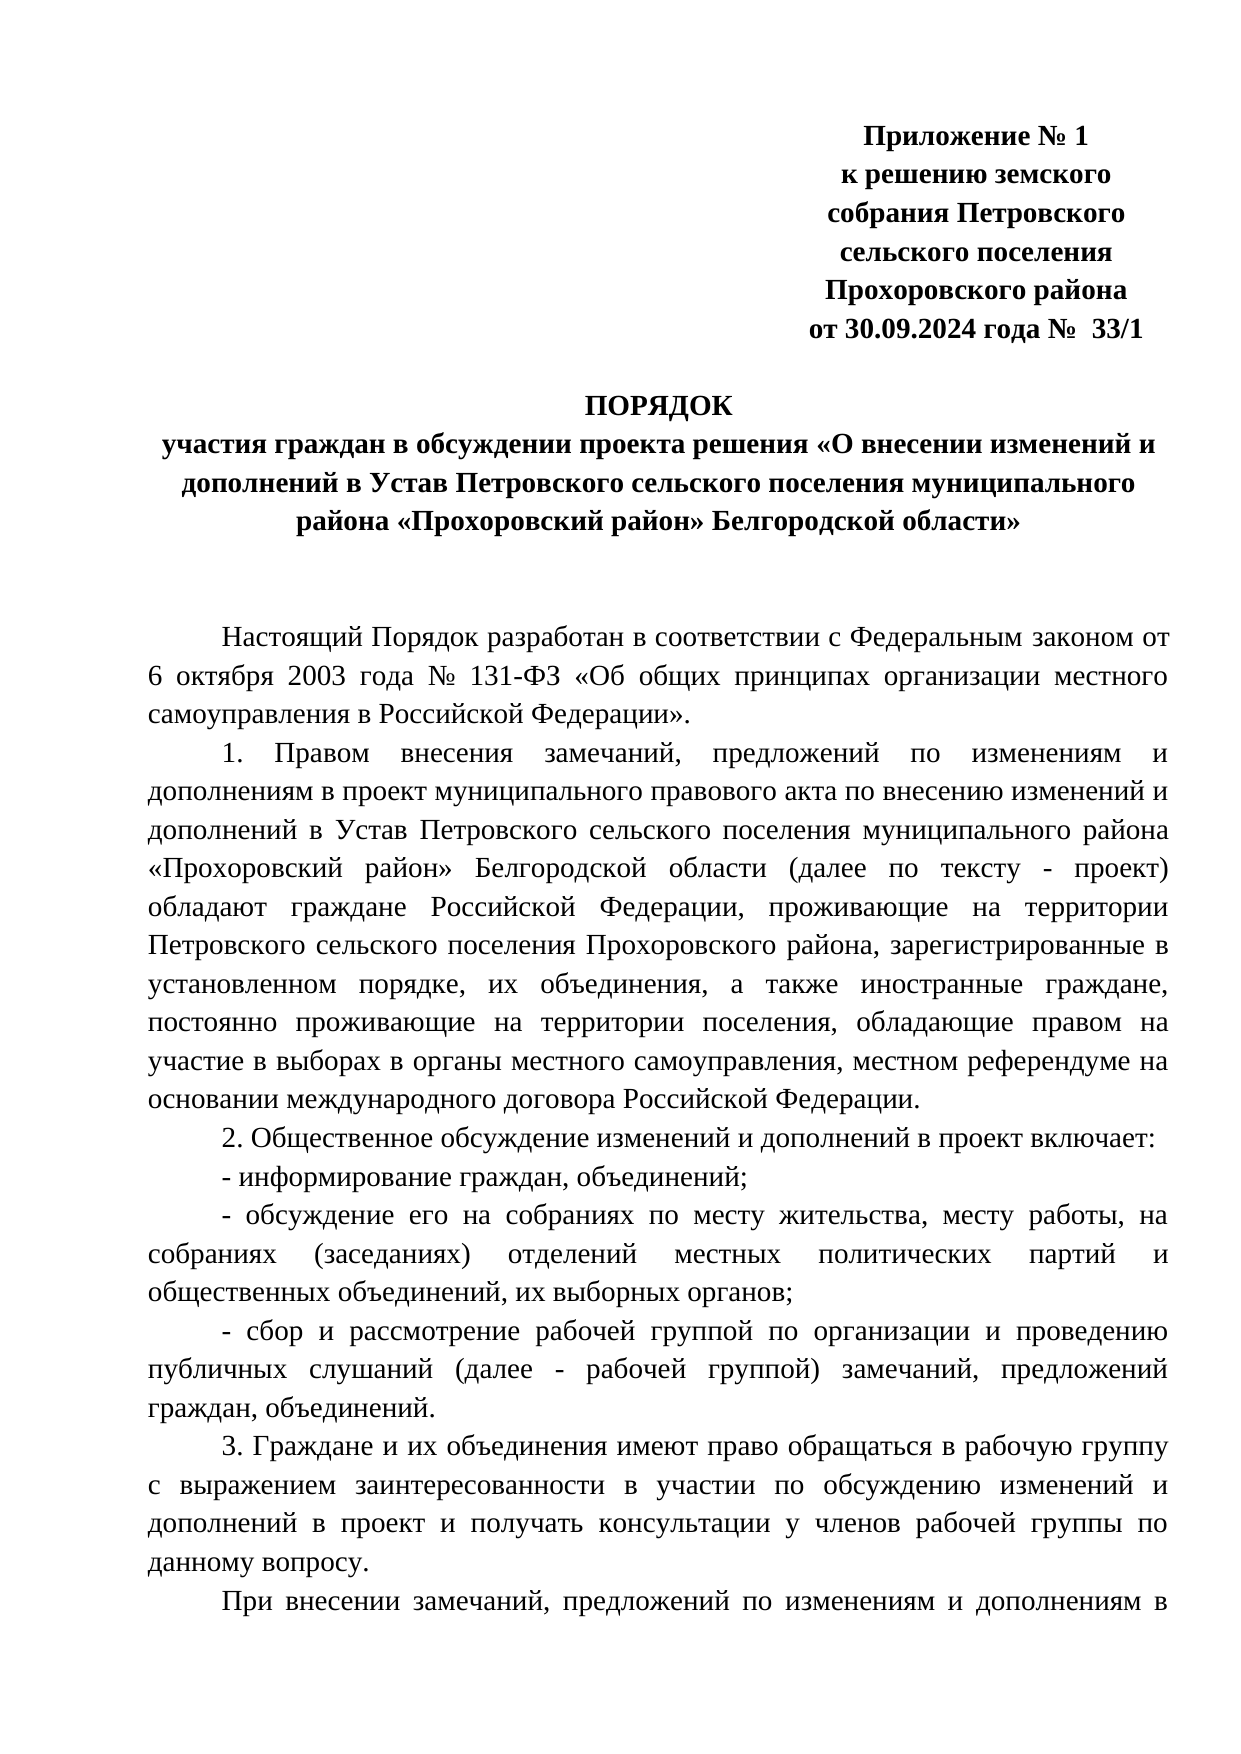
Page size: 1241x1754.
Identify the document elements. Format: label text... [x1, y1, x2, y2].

text 1. Правом внесения замечаний, предложений по изменениям и дополнениям в проект муниципального правового акта по внесению изменений и дополнений в Устав Петровского сельского поселения муниципального района «Прохоровский район» Белгородской области (далее по тексту - проект) обладают граждане Российской Федерации, проживающие на территории Петровского сельского поселения Прохоровского района, зарегистрированные в установленном порядке, их объединения, а также иностранные граждане, постоянно проживающие на территории поселения, обладающие правом на участие в выборах в органы местного самоуправления, местном референдуме на основании международного договора Российской Федерации. [148, 735, 1169, 1115]
text Настоящий Порядок разработан в соответствии с Федеральным законом от 6 октября 2003 года № 131-ФЗ «Об общих принципах организации местного самоуправления в Российской Федерации». [148, 619, 1169, 730]
text - сбор и рассмотрение рабочей группой по организации и проведению публичных слушаний (далее - рабочей группой) замечаний, предложений граждан, объединений. [148, 1313, 1169, 1423]
text - информирование граждан, объединений; [148, 1159, 1169, 1192]
text 3. Граждане и их объединения имеют право обращаться в рабочую группу с выражением заинтересованности в участии по обсуждению изменений и дополнений в проект и получать консультации у членов рабочей группы по данному вопросу. [148, 1428, 1169, 1578]
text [148, 1583, 1169, 1616]
text участия граждан в обсуждении проекта решения «О внесении изменений и дополнений в Устав Петровского сельского поселения муниципального района «Прохоровский район» Белгородской области» [148, 426, 1169, 537]
text - обсуждение его на собраниях по месту жительства, месту работы, на собраниях (заседаниях) отделений местных политических партий и общественных объединений, их выборных органов; [148, 1197, 1169, 1308]
text от 30.09.2024 года № 33/1 [783, 311, 1169, 344]
text 2. Общественное обсуждение изменений и дополнений в проект включает: [148, 1120, 1169, 1154]
text к решению земского собрания Петровского сельского поселения Прохоровского района [783, 157, 1169, 306]
text Приложение № 1 [783, 118, 1169, 152]
text ПОРЯДОК [148, 388, 1169, 421]
